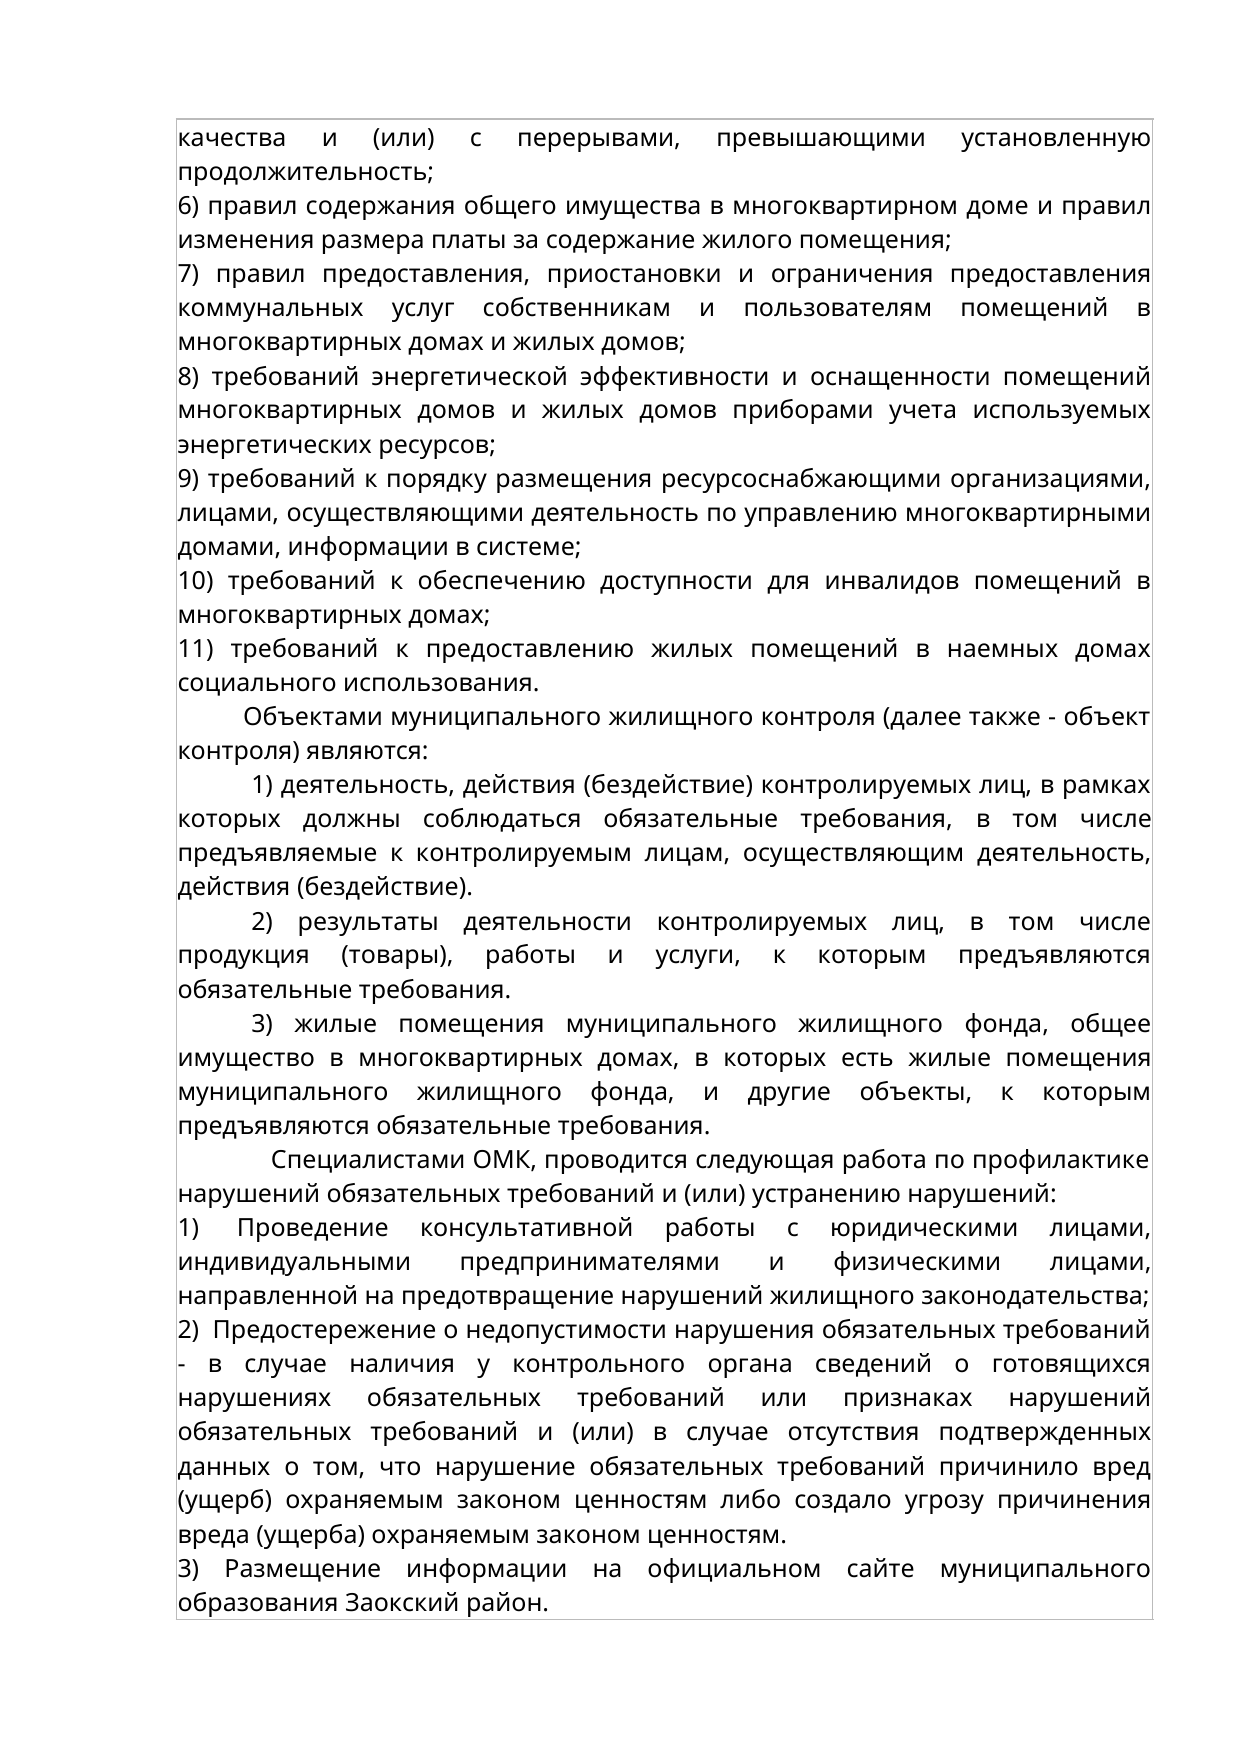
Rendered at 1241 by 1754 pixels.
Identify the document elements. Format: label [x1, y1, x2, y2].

table_header [177, 120, 1152, 1618]
